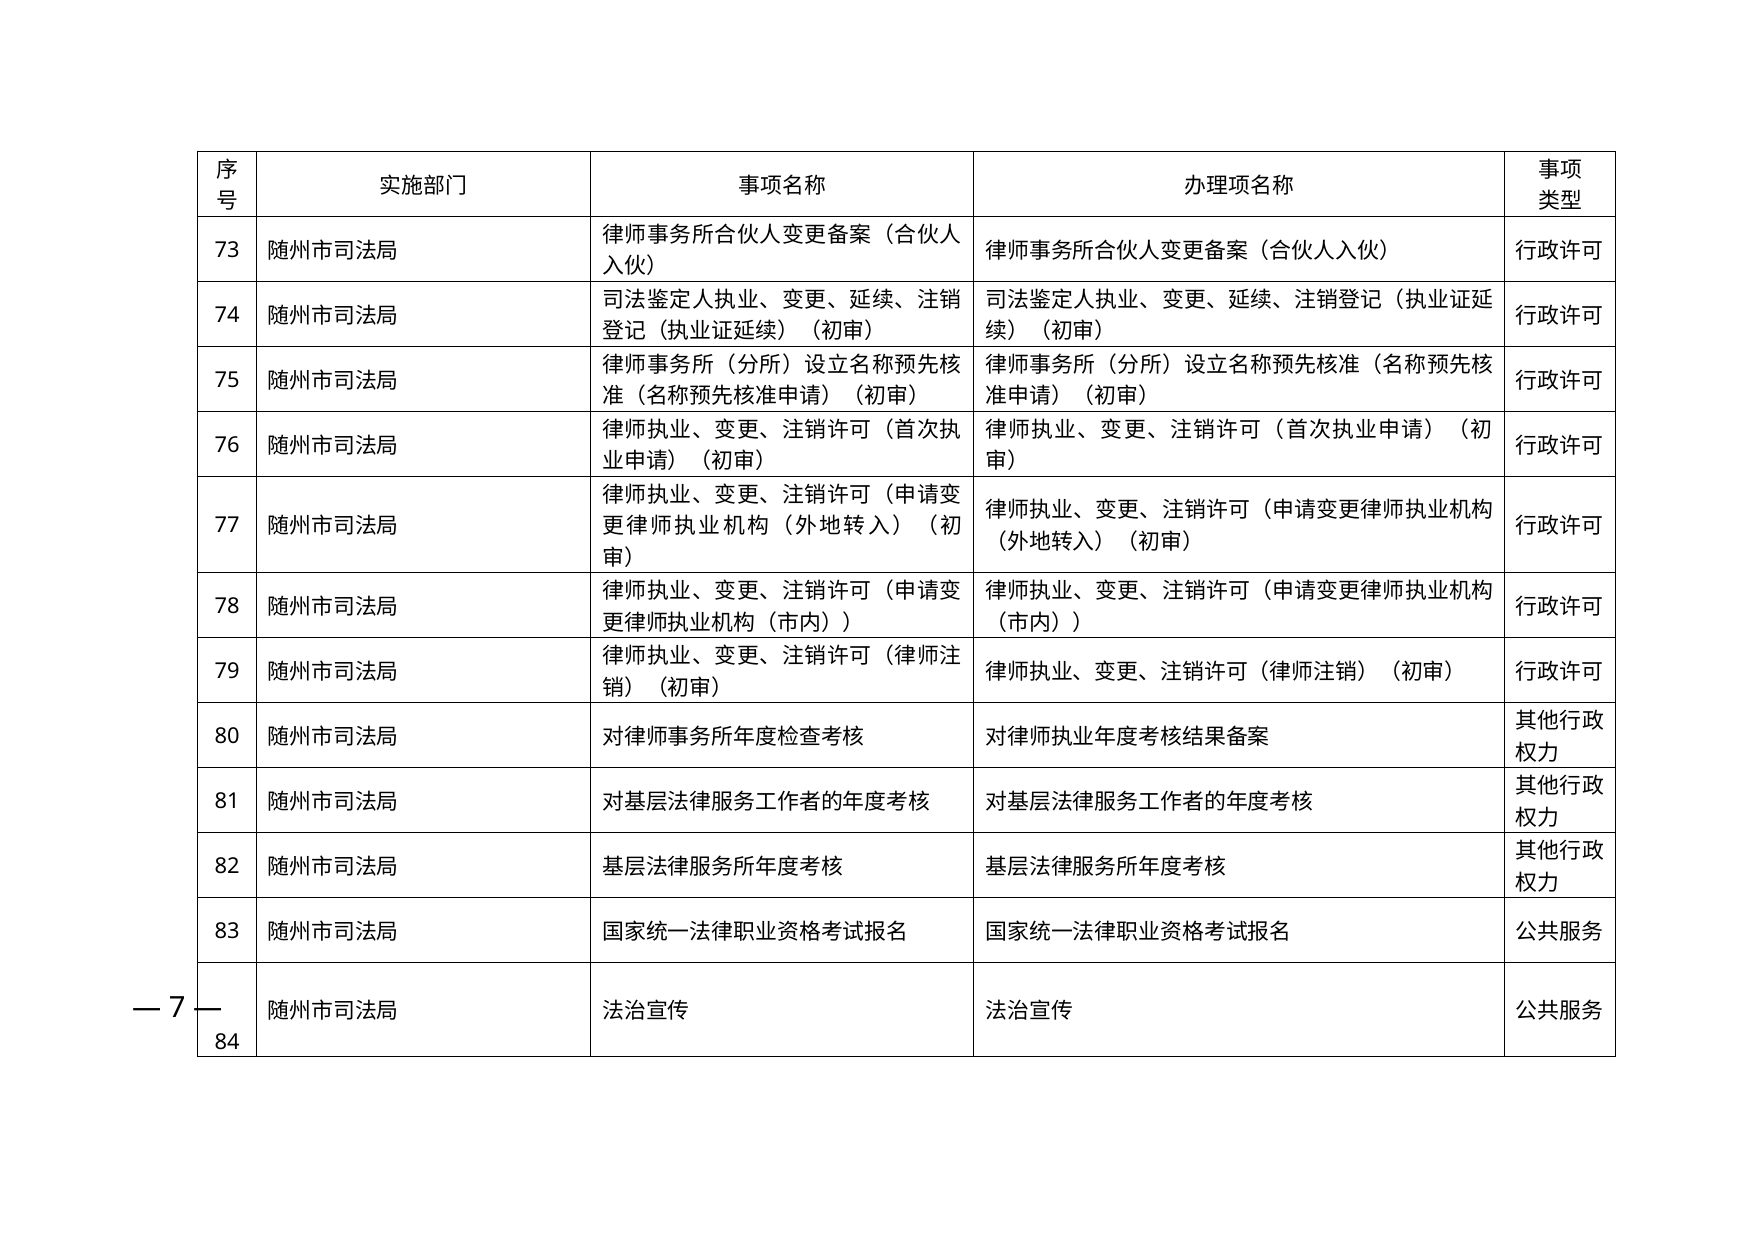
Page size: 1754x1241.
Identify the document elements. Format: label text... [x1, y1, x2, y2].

table_header 序号 [198, 152, 256, 216]
table_cell 司法鉴定人执业、变更、延续、注销登记（执业证延续）（初审） [974, 282, 1504, 346]
table_cell 81 [198, 768, 256, 832]
table_cell 78 [198, 573, 256, 637]
table_cell 其他行政权力 [1505, 833, 1615, 897]
table_header 实施部门 [257, 152, 590, 216]
table_cell 国家统一法律职业资格考试报名 [591, 898, 973, 962]
table_cell 律师执业、变更、注销许可（申请变更律师执业机构（市内）） [591, 573, 973, 637]
table_cell 律师执业、变更、注销许可（申请变更律师执业机构（外地转入）（初审） [591, 477, 973, 572]
table_cell 对基层法律服务工作者的年度考核 [974, 768, 1504, 832]
table_cell 随州市司法局 [257, 963, 590, 1056]
table_cell 律师事务所（分所）设立名称预先核准（名称预先核准申请）（初审） [591, 347, 973, 411]
table_cell 律师事务所合伙人变更备案（合伙人入伙） [974, 217, 1504, 281]
table_cell 随州市司法局 [257, 347, 590, 411]
table_cell 随州市司法局 [257, 703, 590, 767]
table_cell 行政许可 [1505, 573, 1615, 637]
table_cell 行政许可 [1505, 638, 1615, 702]
table_header 事项 类型 [1505, 152, 1615, 216]
table_cell 行政许可 [1505, 477, 1615, 572]
table_cell 其他行政权力 [1505, 768, 1615, 832]
table_cell 74 [198, 282, 256, 346]
table_cell 73 [198, 217, 256, 281]
table_cell 基层法律服务所年度考核 [974, 833, 1504, 897]
table_cell 随州市司法局 [257, 573, 590, 637]
table_cell 律师事务所合伙人变更备案（合伙人入伙） [591, 217, 973, 281]
table_cell 随州市司法局 [257, 833, 590, 897]
table_cell 律师执业、变更、注销许可（申请变更律师执业机构（市内）） [974, 573, 1504, 637]
table_header 办理项名称 [974, 152, 1504, 216]
table_header 事项名称 [591, 152, 973, 216]
table_cell 公共服务 [1505, 963, 1615, 1056]
table_cell 79 [198, 638, 256, 702]
table_cell 随州市司法局 [257, 477, 590, 572]
table_cell 83 [198, 898, 256, 962]
table_cell 律师执业、变更、注销许可（律师注销）（初审） [974, 638, 1504, 702]
table_cell 对律师事务所年度检查考核 [591, 703, 973, 767]
table_cell 律师执业、变更、注销许可（申请变更律师执业机构（外地转入）（初审） [974, 477, 1504, 572]
table_cell 律师执业、变更、注销许可（首次执业申请）（初审） [591, 412, 973, 476]
table_cell 国家统一法律职业资格考试报名 [974, 898, 1504, 962]
table_cell 84 [198, 963, 256, 1056]
table_cell 随州市司法局 [257, 412, 590, 476]
table_cell 随州市司法局 [257, 217, 590, 281]
table_cell 随州市司法局 [257, 638, 590, 702]
table_cell 对基层法律服务工作者的年度考核 [591, 768, 973, 832]
table_cell 其他行政权力 [1505, 703, 1615, 767]
table_cell 随州市司法局 [257, 768, 590, 832]
table_cell 随州市司法局 [257, 282, 590, 346]
table_cell 80 [198, 703, 256, 767]
table_cell 随州市司法局 [257, 898, 590, 962]
table_cell 公共服务 [1505, 898, 1615, 962]
table_cell 基层法律服务所年度考核 [591, 833, 973, 897]
table_cell 行政许可 [1505, 412, 1615, 476]
table_cell 75 [198, 347, 256, 411]
table_cell 律师执业、变更、注销许可（律师注销）（初审） [591, 638, 973, 702]
table_cell 行政许可 [1505, 217, 1615, 281]
table_cell 法治宣传 [974, 963, 1504, 1056]
table_cell 司法鉴定人执业、变更、延续、注销登记（执业证延续）（初审） [591, 282, 973, 346]
table_cell 律师执业、变更、注销许可（首次执业申请）（初审） [974, 412, 1504, 476]
table_cell 行政许可 [1505, 347, 1615, 411]
table_cell 77 [198, 477, 256, 572]
table_cell 82 [198, 833, 256, 897]
table_cell 行政许可 [1505, 282, 1615, 346]
table_cell 对律师执业年度考核结果备案 [974, 703, 1504, 767]
table_cell 律师事务所（分所）设立名称预先核准（名称预先核准申请）（初审） [974, 347, 1504, 411]
table_cell 76 [198, 412, 256, 476]
table_cell 法治宣传 [591, 963, 973, 1056]
